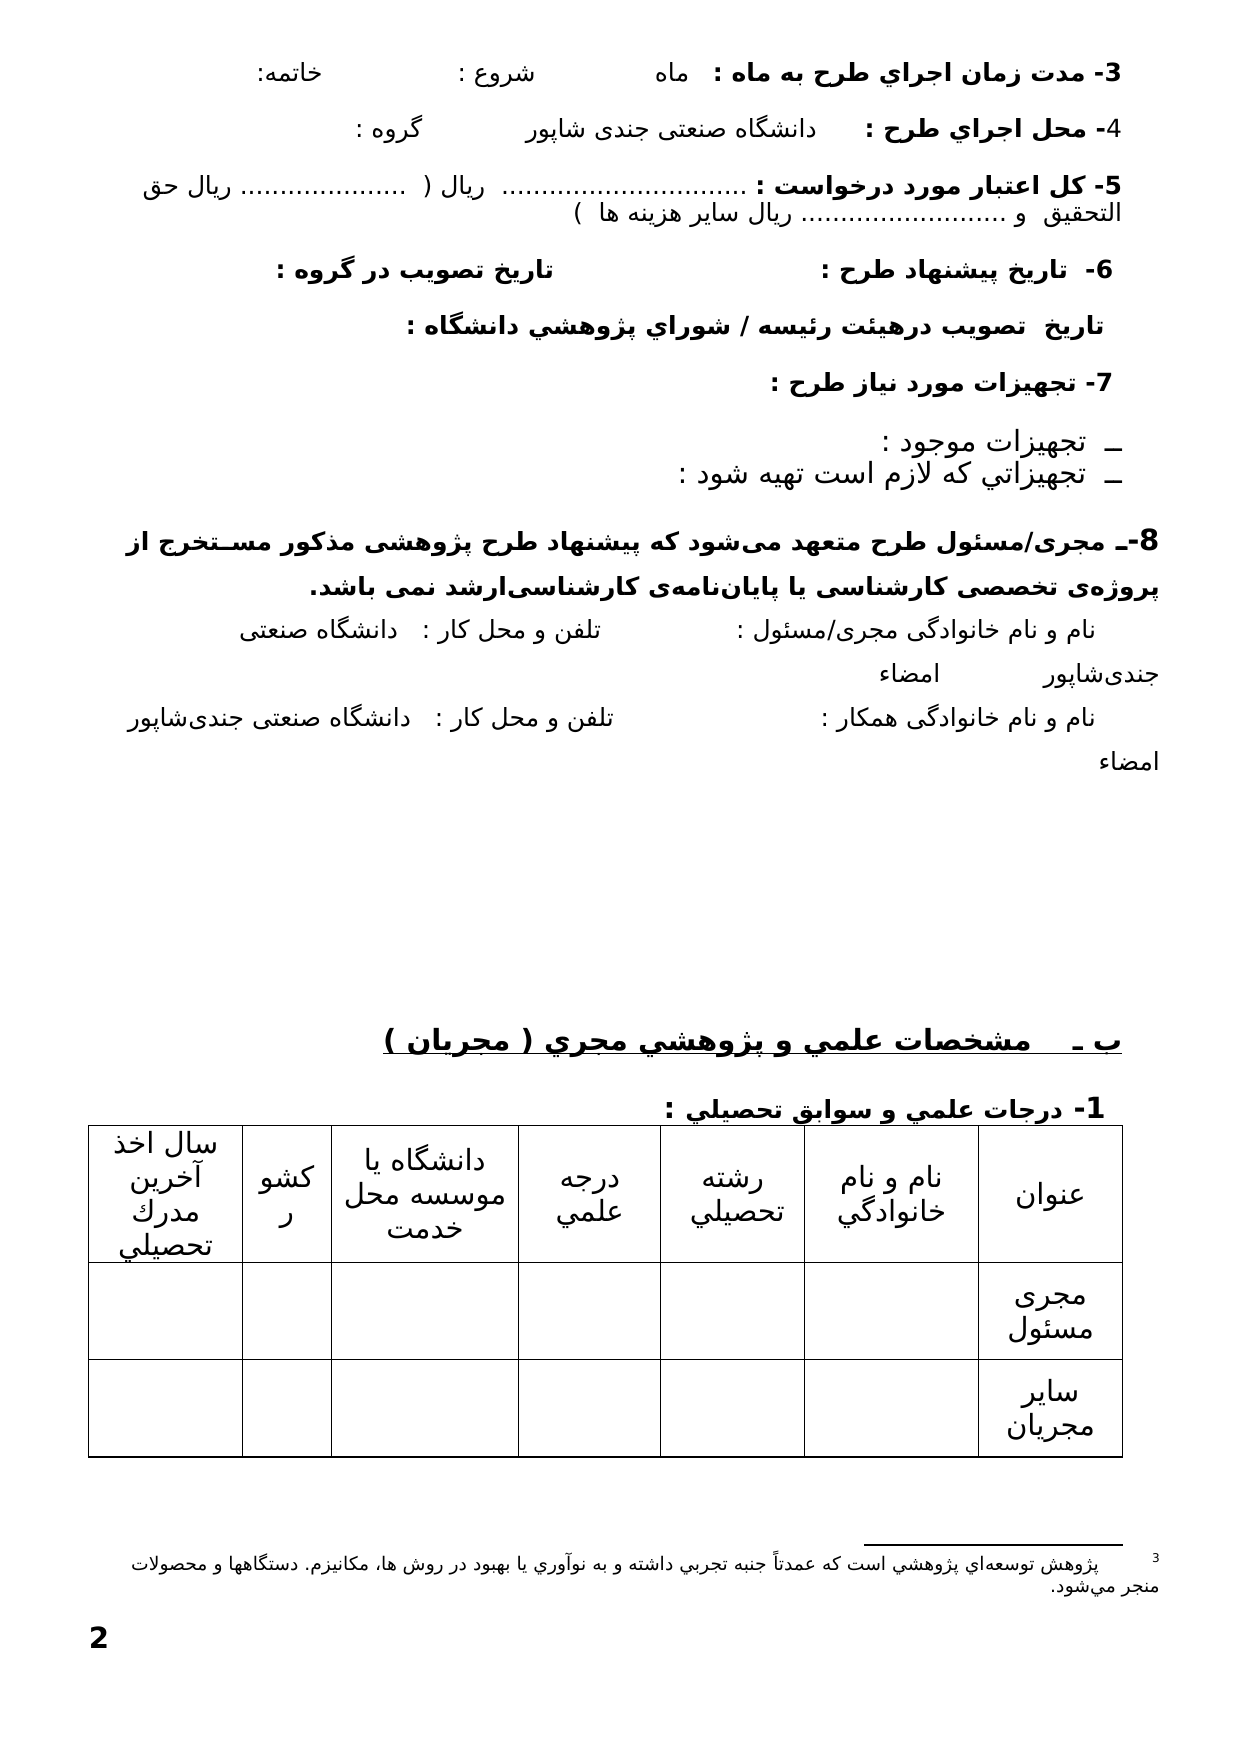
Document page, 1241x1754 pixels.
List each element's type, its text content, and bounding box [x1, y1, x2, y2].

table_cell [243, 1360, 331, 1456]
table_cell [332, 1263, 518, 1359]
table_cell [519, 1263, 660, 1359]
table_cell [243, 1263, 331, 1359]
table_header درجه علمي [519, 1126, 660, 1262]
text 1- درجات علمي و سوابق تحصيلي : [126, 1091, 1167, 1125]
text 4- محل اجراي طرح : دانشگاه صنعتی جندی شاپور گروه : [89, 116, 1122, 143]
table_header دانشگاه يا موسسه محل خدمت [332, 1126, 518, 1262]
table_cell [661, 1263, 804, 1359]
table_header سال اخذ آخرين مدرك تحصيلي [89, 1126, 242, 1262]
text تاريخ تصويب درهیئت رئیسه / شوراي پژوهشي دانشگاه : [89, 313, 1122, 340]
table_header نام و نام خانوادگي [805, 1126, 978, 1262]
text نام و نام خانوادگی همکار : تلفن و محل کار : دانشگاه صنعتی جندی‌شاپور امضاء [126, 703, 1159, 776]
text ب ـ مشخصات علمي و پژوهشي مجري ( مجريان ) [89, 1024, 1122, 1058]
text نام و نام خانوادگی مجری/مسئول : تلفن و محل کار : دانشگاه صنعتی جندی‌شاپور امضاء [126, 616, 1159, 689]
table_cell [89, 1360, 242, 1456]
text 6- تاريخ پيشنهاد طرح : تاريخ تصويب در گروه : [89, 256, 1122, 284]
text 3- مدت زمان اجراي طرح به ماه : ماه شروع : خاتمه: [89, 59, 1122, 87]
table_cell [332, 1360, 518, 1456]
table_header كشور [243, 1126, 331, 1262]
table_cell [805, 1360, 978, 1456]
table_cell [519, 1360, 660, 1456]
table_cell [661, 1360, 804, 1456]
text 5- كل اعتبار مورد درخواست : ............................... ريال ( ..................... ریال حق التحقیق و .......................... ریال سایر هزینه ها ) [89, 172, 1122, 227]
table_header رشته تحصيلي [661, 1126, 804, 1262]
table_cell مجری مسئول [979, 1263, 1122, 1359]
table_cell [805, 1263, 978, 1359]
table_cell [89, 1263, 242, 1359]
table_cell ساير مجريان [979, 1360, 1122, 1456]
text ــ تجهيزاتي كه لازم است تهيه شود : [131, 458, 1122, 490]
text 7- تجهيزات مورد نياز طرح : [89, 369, 1122, 397]
text ــ تجهيزات موجود : [131, 426, 1122, 458]
text 8- مجری/مسئول طرح متعهد می‌شود که پیشنهاد طرح پژوهشی مذکور مستخرج از پروژه‌ی تخصصی کارشناسی یا پایان‌نامه‌ی کارشناسی‌ارشد نمی باشد. [89, 523, 1122, 601]
table_header عنوان [979, 1126, 1122, 1262]
